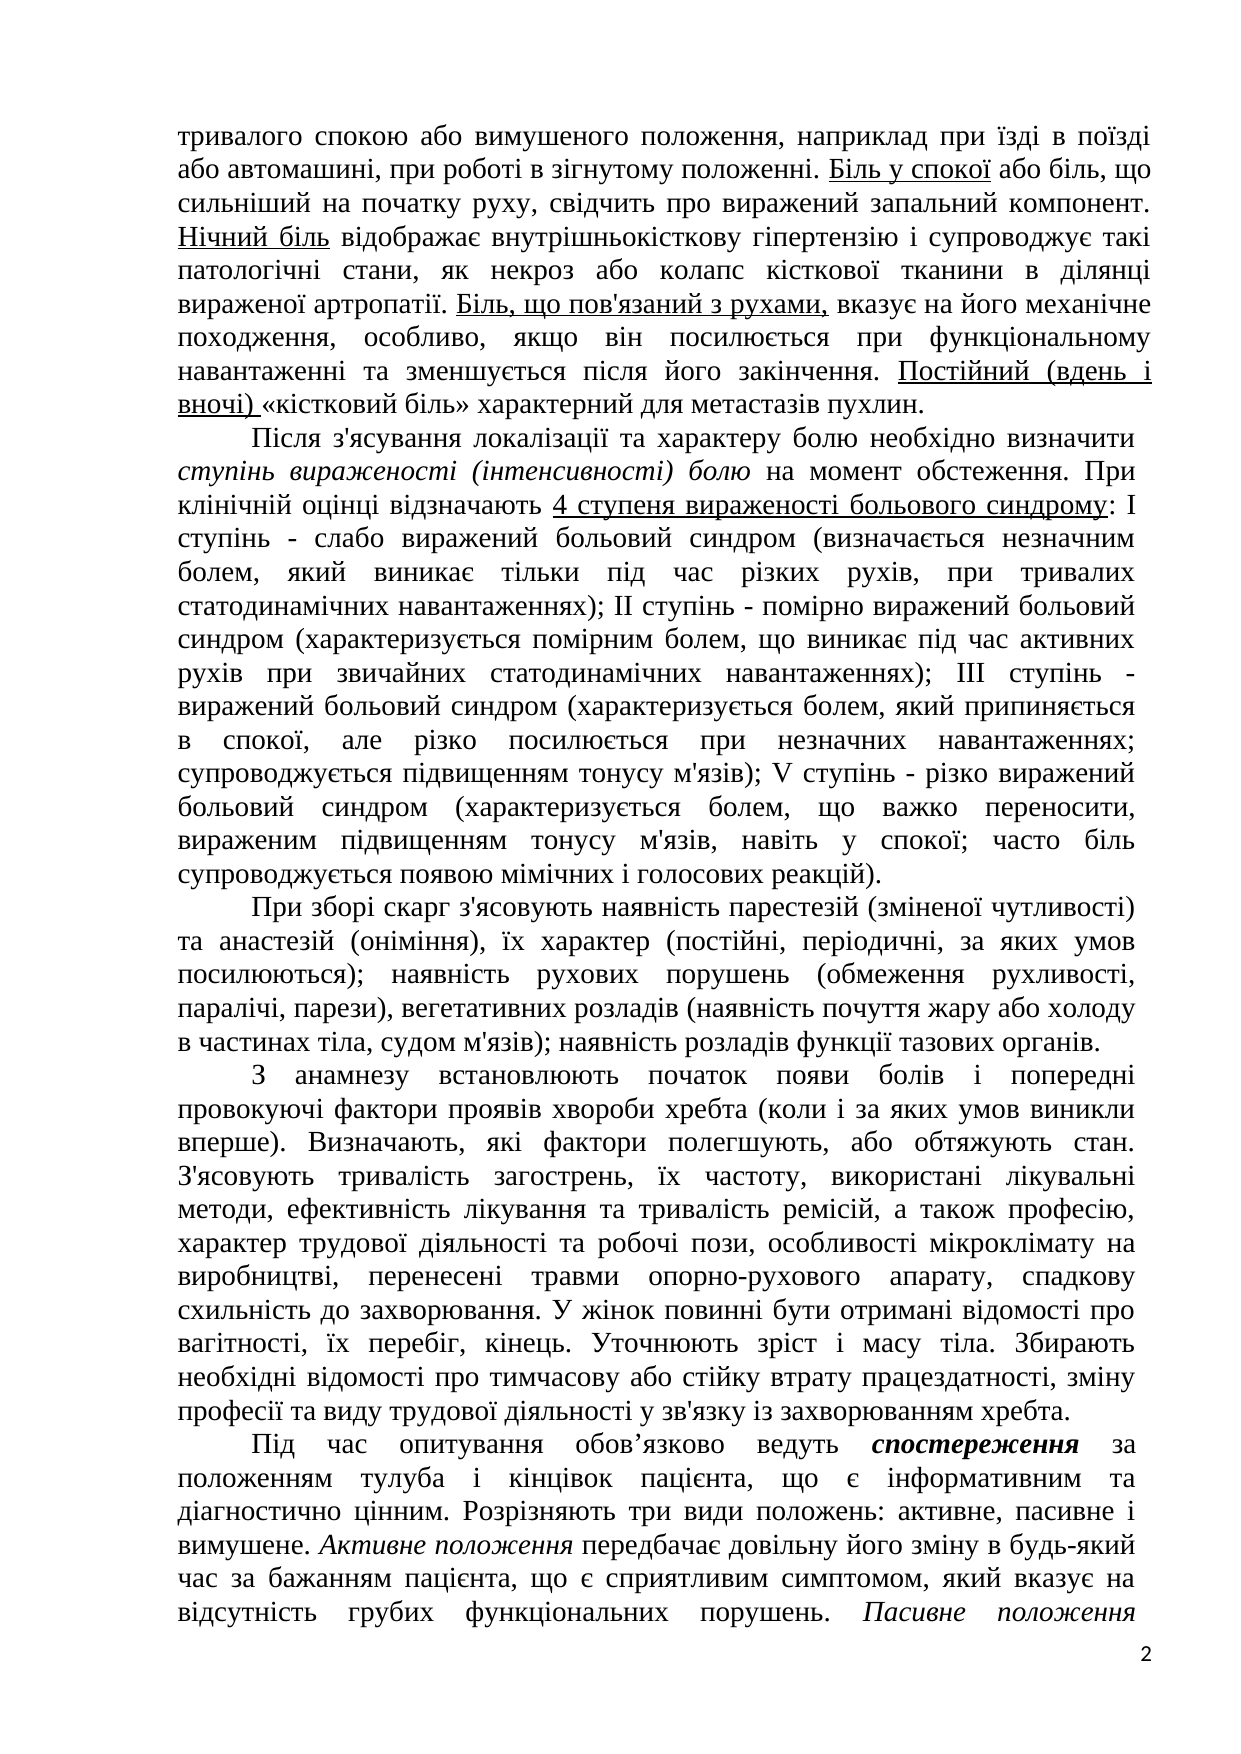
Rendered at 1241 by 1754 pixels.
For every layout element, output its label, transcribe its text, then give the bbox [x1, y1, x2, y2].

text Після з'ясування локалізації та характеру болю необхідно визначити ступінь вираженості (інтенсивності) болю на момент обстеження. При клінічній оцінці відзначають 4 ступеня вираженості больового синдрому: I ступінь - слабо виражений больовий синдром (визначається незначним болем, який виникає тільки під час різких рухів, при тривалих статодинамічних навантаженнях); II ступінь - помірно виражений больовий синдром (характеризується помірним болем, що виникає під час активних рухів при звичайних статодинамічних навантаженнях); III ступінь - виражений больовий синдром (характеризується болем, який припиняється в спокої, але різко посилюється при незначних навантаженнях; супроводжується підвищенням тонусу м'язів); V ступінь - різко виражений больовий синдром (характеризується болем, що важко переносити, вираженим підвищенням тонусу м'язів, навіть у спокої; часто біль супроводжується появою мімічних і голосових реакцій). [177, 420, 1136, 889]
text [177, 118, 1152, 420]
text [177, 1426, 1136, 1627]
text З анамнезу встановлюють початок появи болів і попередні провокуючі фактори проявів хвороби хребта (коли і за яких умов виникли вперше). Визначають, які фактори полегшують, або обтяжують стан. З'ясовують тривалість загострень, їх частоту, використані лікувальні методи, ефективність лікування та тривалість ремісій, а також професію, характер трудової діяльності та робочі пози, особливості мікроклімату на виробництві, перенесені травми опорно-рухового апарату, спадкову схильність до захворювання. У жінок повинні бути отримані відомості про вагітності, їх перебіг, кінець. Уточнюють зріст і масу тіла. Збирають необхідні відомості про тимчасову або стійку втрату працездатності, зміну професії та виду трудової діяльності у зв'язку із захворюванням хребта. [177, 1057, 1136, 1426]
text При зборі скарг з'ясовують наявність парестезій (зміненої чутливості) та анастезій (оніміння), їх характер (постійні, періодичні, за яких умов посилюються); наявність рухових порушень (обмеження рухливості, паралічі, парези), вегетативних розладів (наявність почуття жару або холоду в частинах тіла, судом м'язів); наявність розладів функції тазових органів. [177, 889, 1136, 1057]
